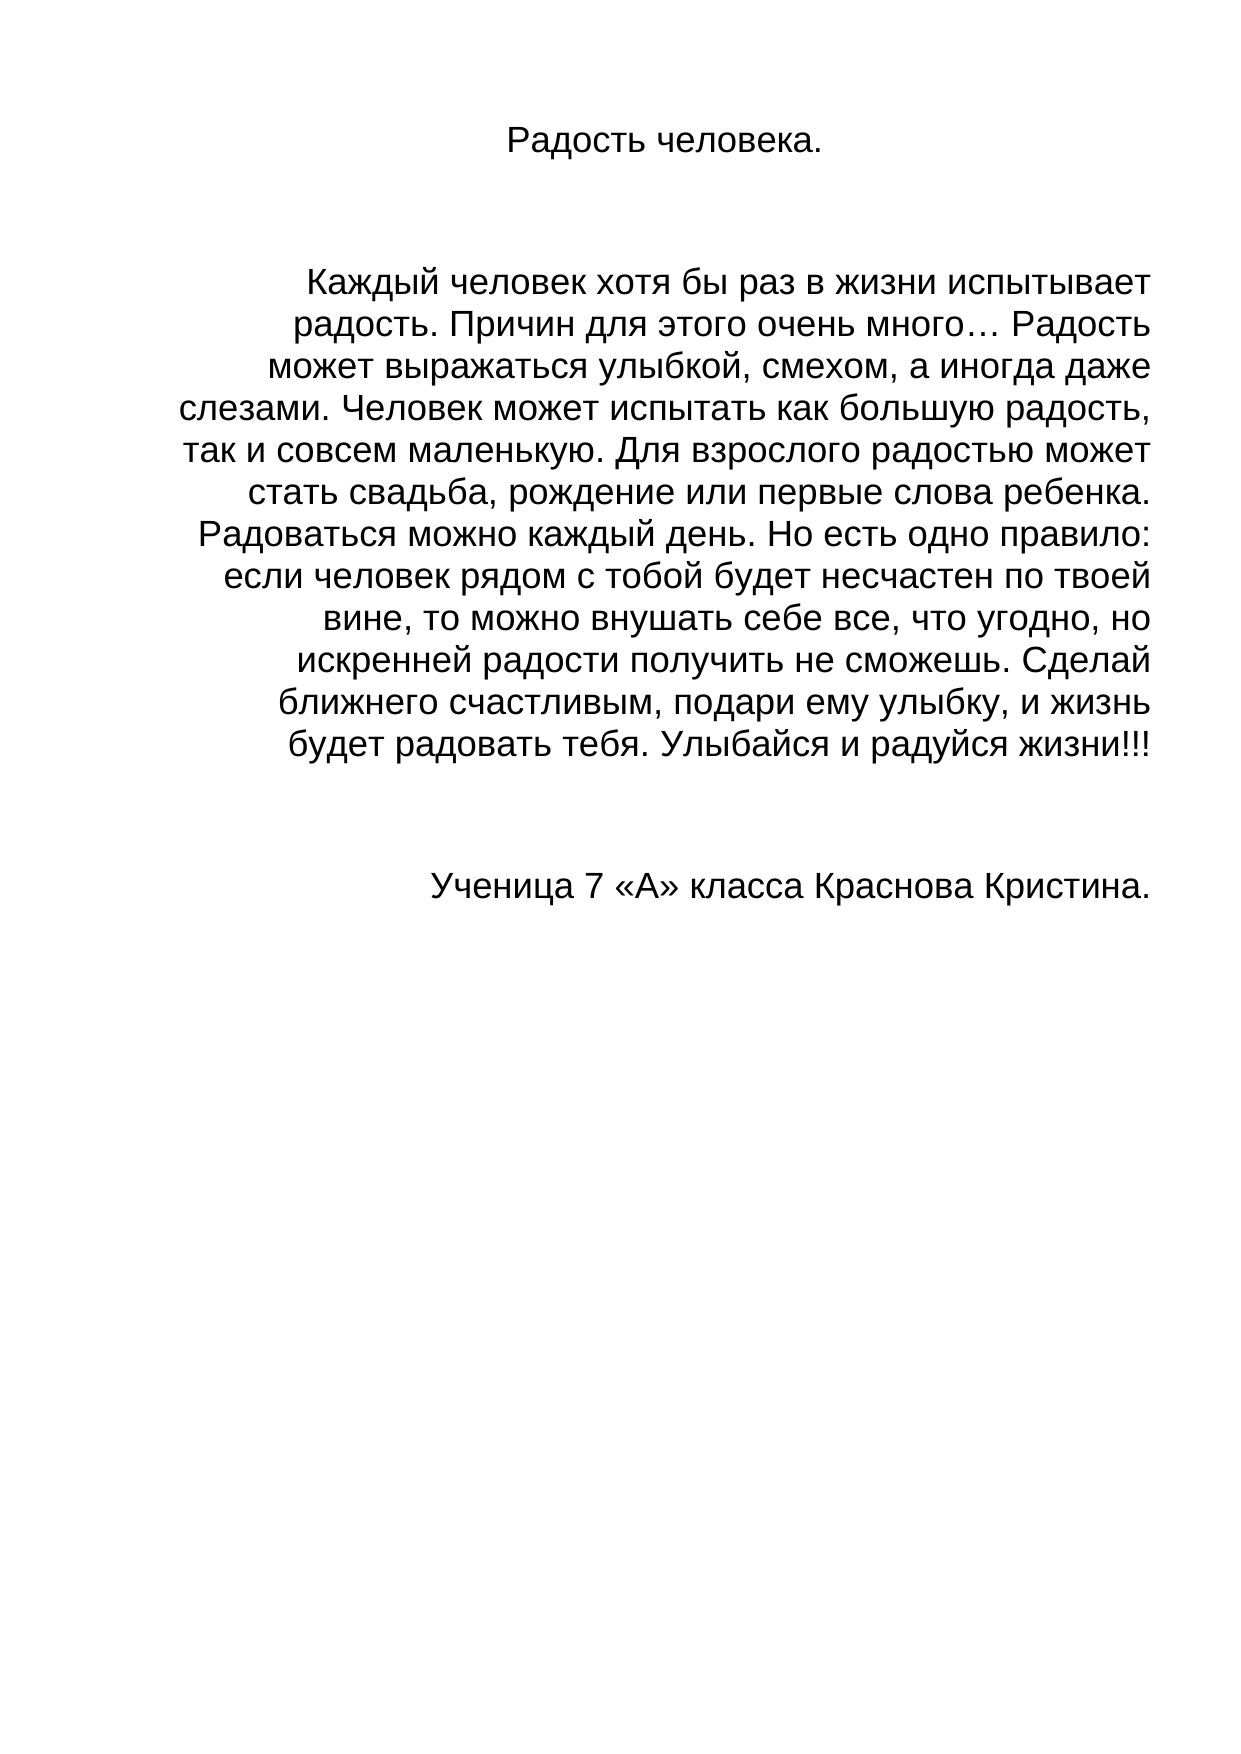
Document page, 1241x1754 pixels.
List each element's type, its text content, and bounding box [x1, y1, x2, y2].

text Каждый человек хотя бы раз в жизни испытывает радость. Причин для этого очень много… Радость может выражаться улыбкой, смехом, а иногда даже слезами. Человек может испытать как большую радость, так и совсем маленькую. Для взрослого радостью может стать свадьба, рождение или первые слова ребенка. Радоваться можно каждый день. Но есть одно правило: если человек рядом с тобой будет несчастен по твоей вине, то можно внушать себе все, что угодно, но искренней радости получить не сможешь. Сделай ближнего счастливым, подари ему улыбку, и жизнь будет радовать тебя. Улыбайся и радуйся жизни!!! [177, 260, 1152, 764]
text Радость человека. [177, 118, 1152, 160]
text Ученица 7 «А» класса Краснова Кристина. [177, 864, 1152, 906]
